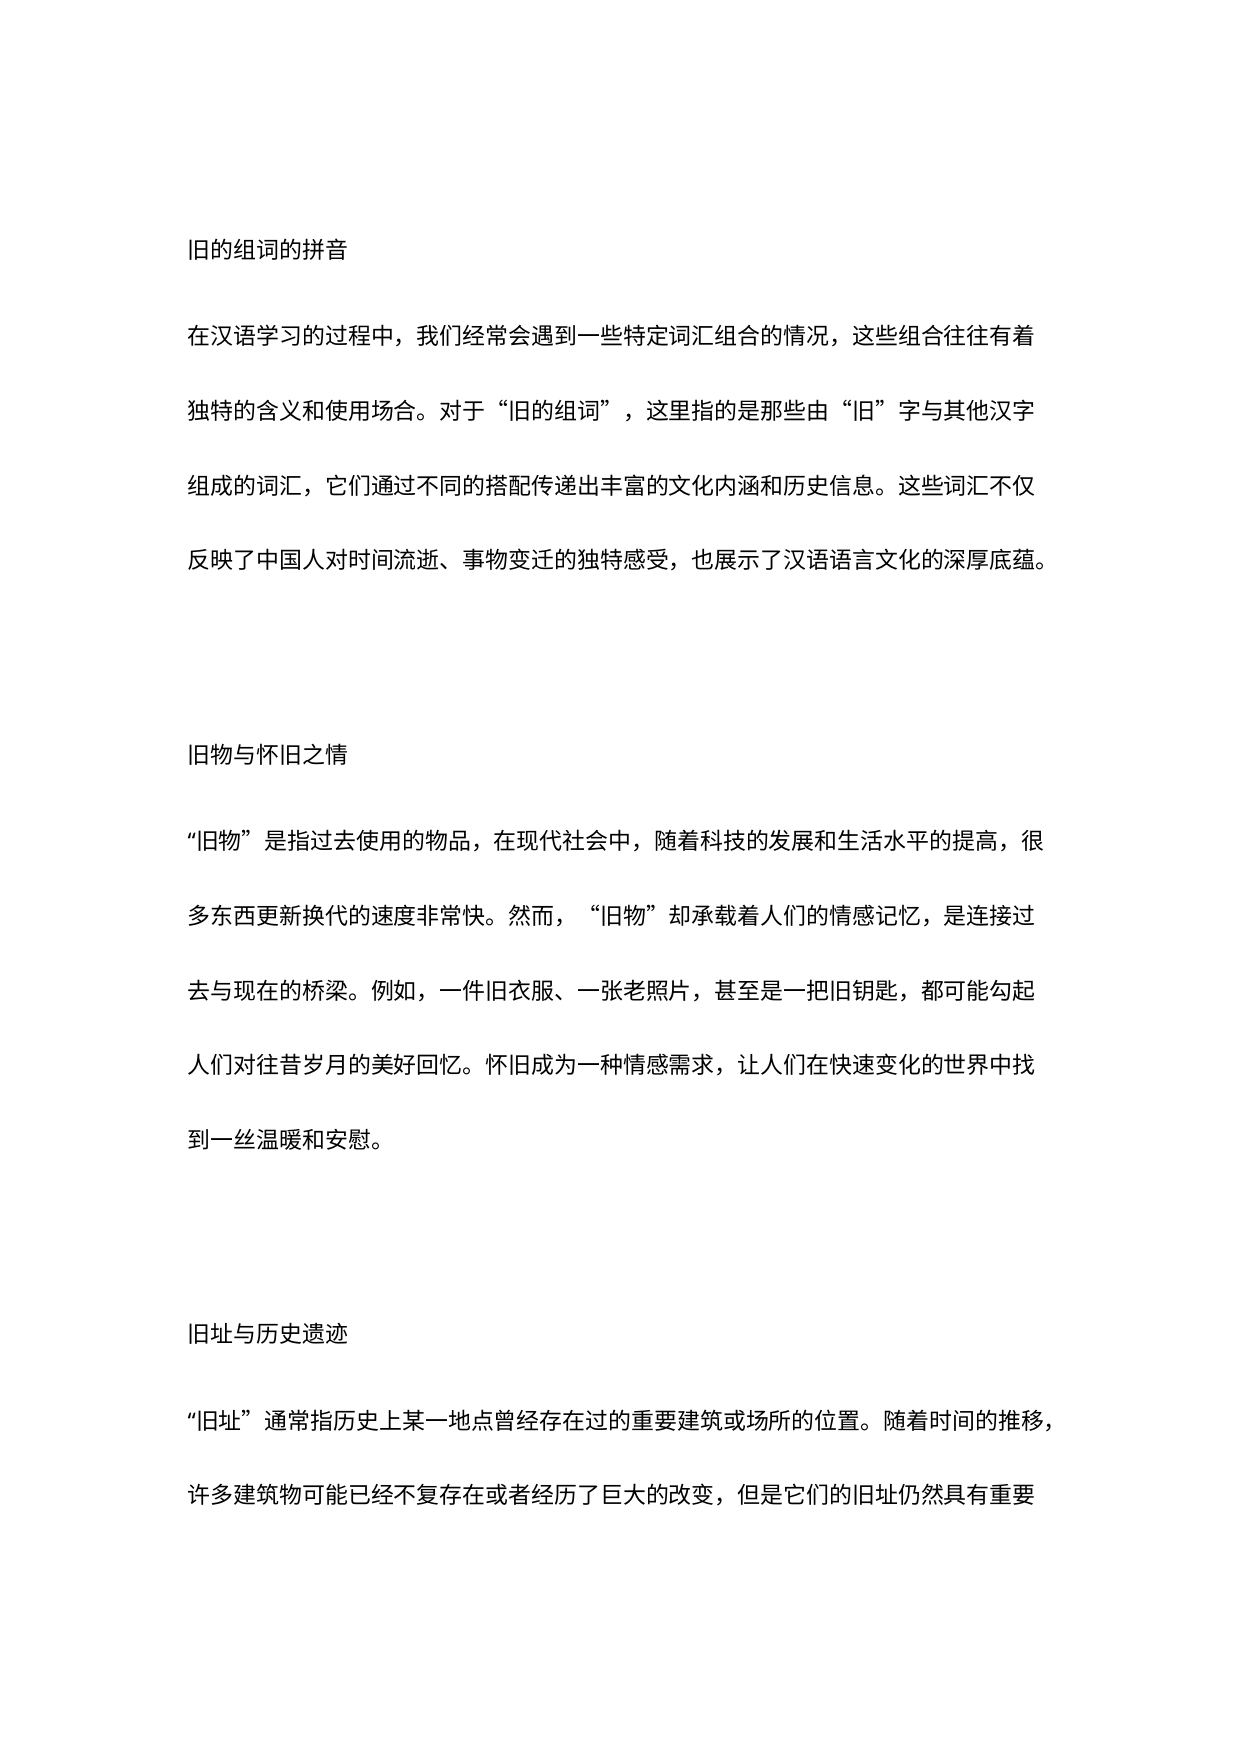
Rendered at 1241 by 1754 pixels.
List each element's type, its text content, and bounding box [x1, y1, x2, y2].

text “旧物”是指过去使用的物品，在现代社会中，随着科技的发展和生活水平的提高，很多东西更新换代的速度非常快。然而，“旧物”却承载着人们的情感记忆，是连接过去与现在的桥梁。例如，一件旧衣服、一张老照片，甚至是一把旧钥匙，都可能勾起人们对往昔岁月的美好回忆。怀旧成为一种情感需求，让人们在快速变化的世界中找到一丝温暖和安慰。 [187, 807, 1053, 1171]
text 在汉语学习的过程中，我们经常会遇到一些特定词汇组合的情况，这些组合往往有着独特的含义和使用场合。对于“旧的组词”，这里指的是那些由“旧”字与其他汉字组成的词汇，它们通过不同的搭配传递出丰富的文化内涵和历史信息。这些词汇不仅反映了中国人对时间流逝、事物变迁的独特感受，也展示了汉语语言文化的深厚底蕴。 [187, 302, 1053, 591]
text 旧址与历史遗迹 [187, 1300, 1053, 1365]
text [187, 1387, 1053, 1527]
text 旧的组词的拼音 [187, 216, 1053, 281]
text 旧物与怀旧之情 [187, 721, 1053, 786]
